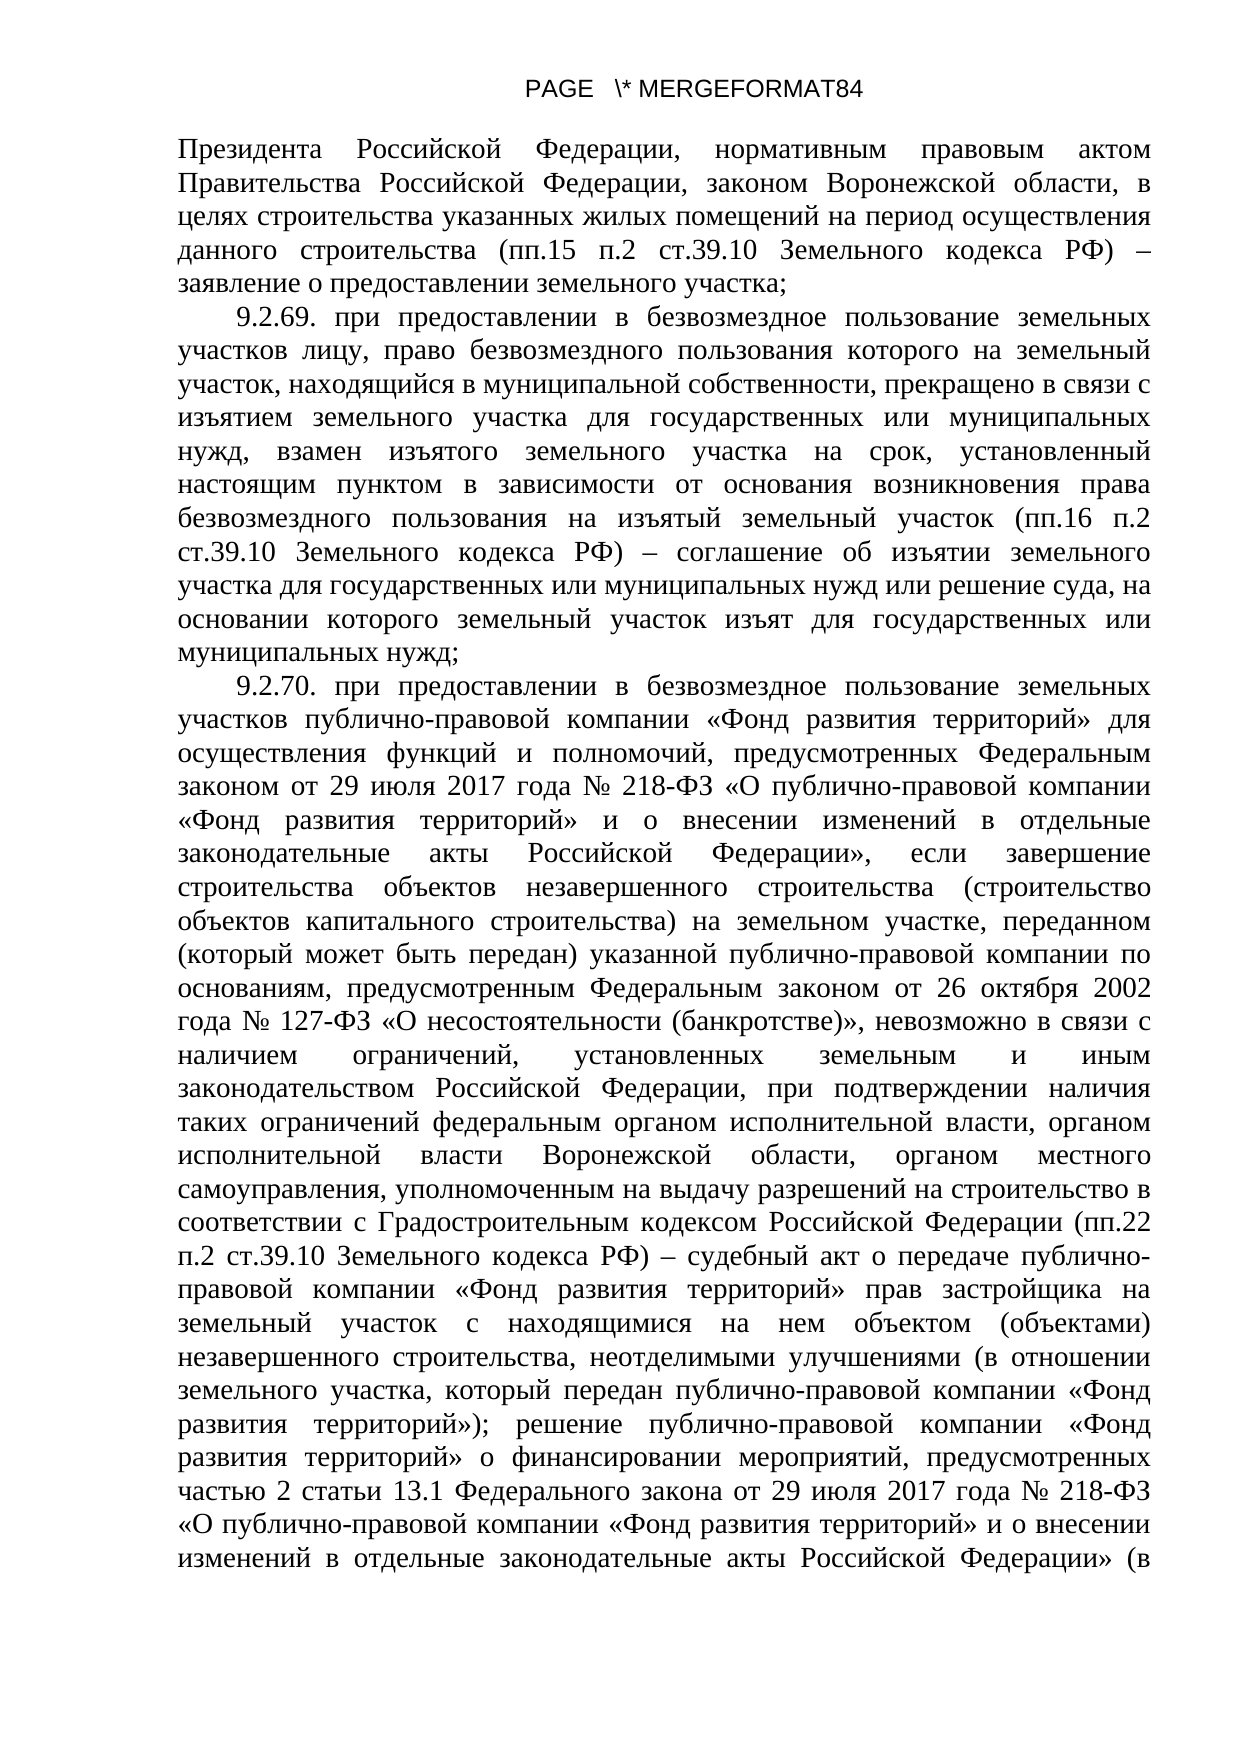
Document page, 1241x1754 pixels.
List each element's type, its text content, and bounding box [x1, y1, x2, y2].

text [177, 668, 1152, 1573]
text 9.2.69. при предоставлении в безвозмездное пользование земельных участков лицу, право безвозмездного пользования которого на земельный участок, находящийся в муниципальной собственности, прекращено в связи с изъятием земельного участка для государственных или муниципальных нужд, взамен изъятого земельного участка на срок, установленный настоящим пунктом в зависимости от основания возникновения права безвозмездного пользования на изъятый земельный участок (пп.16 п.2 ст.39.10 Земельного кодекса РФ) – соглашение об изъятии земельного участка для государственных или муниципальных нужд или решение суда, на основании которого земельный участок изъят для государственных или муниципальных нужд; [177, 299, 1152, 668]
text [177, 131, 1152, 299]
